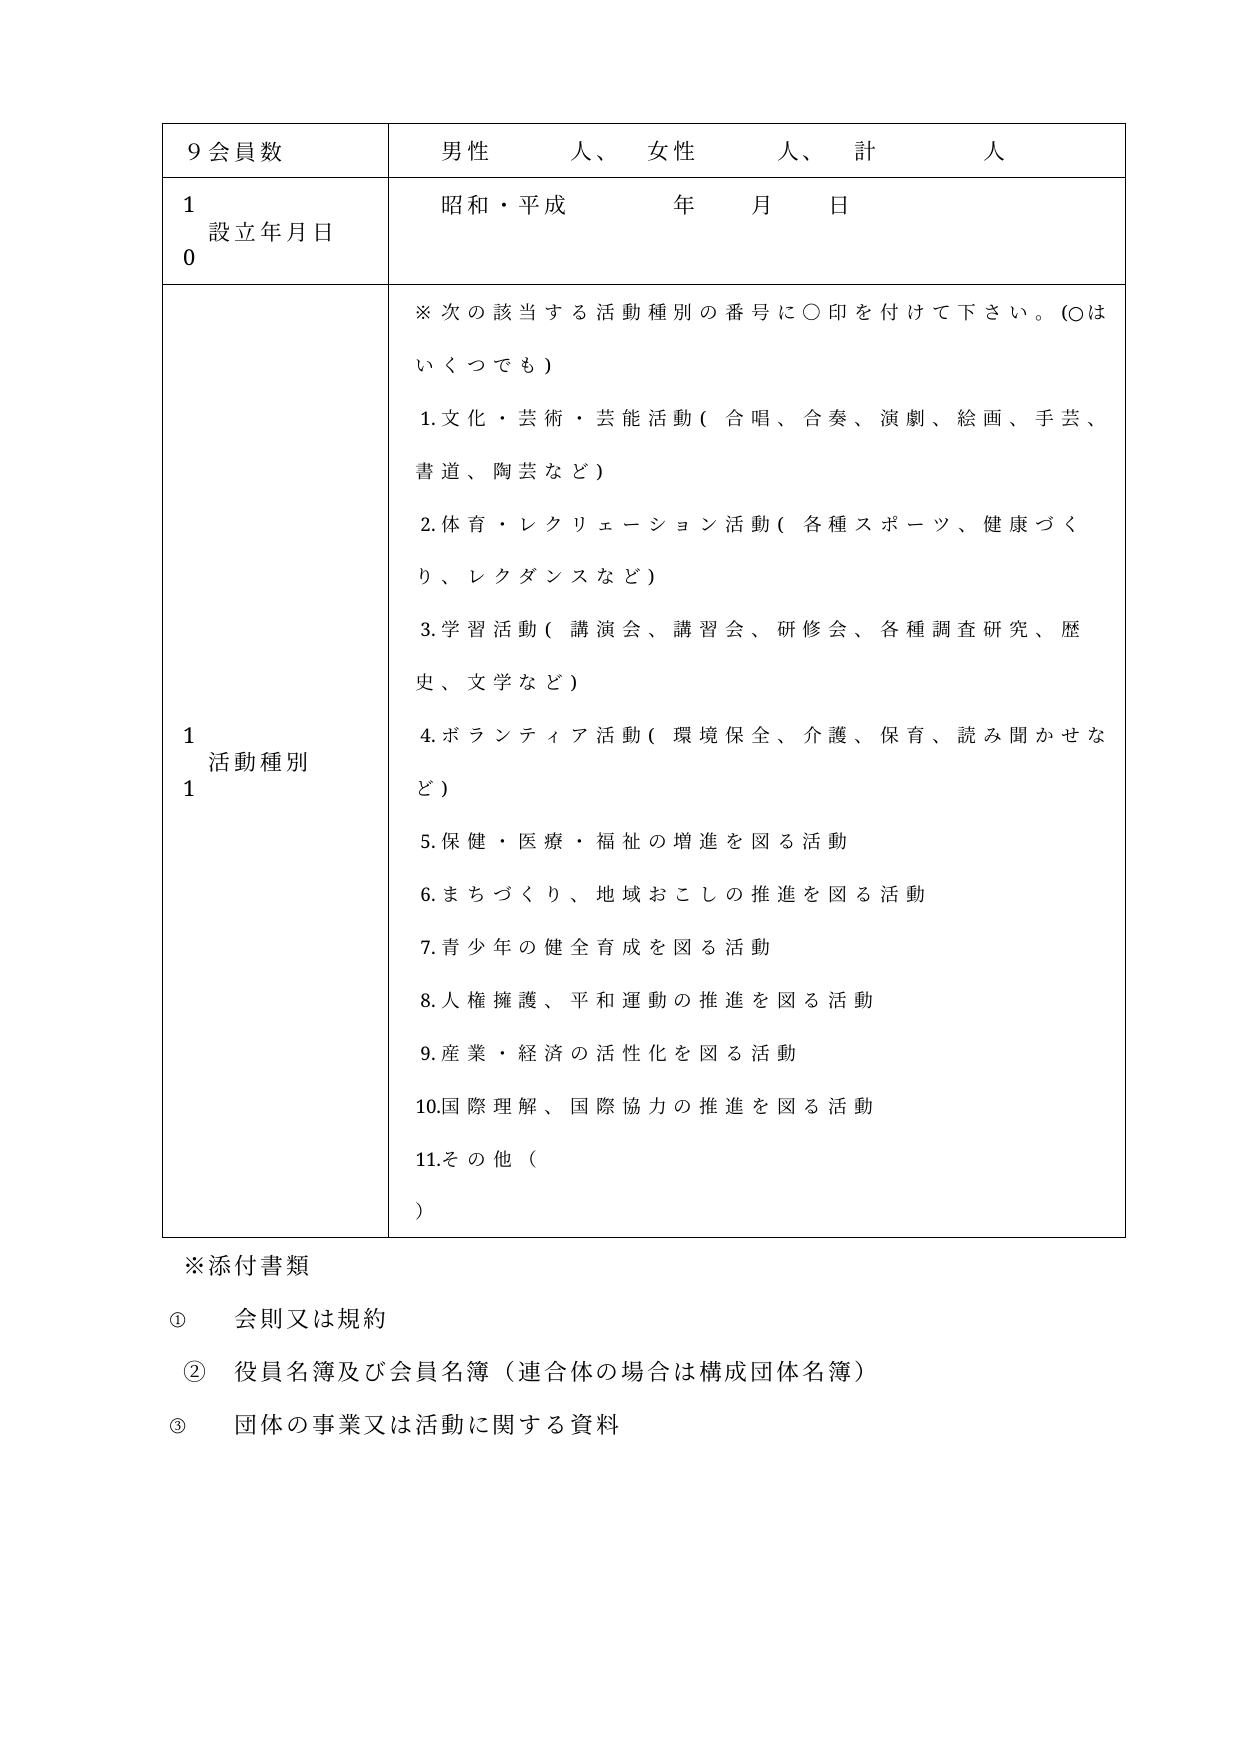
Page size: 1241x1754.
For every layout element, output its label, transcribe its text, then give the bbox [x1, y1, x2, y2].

text ① 会則又は規約 [157, 1291, 1113, 1344]
text ※添付書類 [157, 1238, 1113, 1291]
table_cell 昭和・平成 年 月 日 [389, 178, 1125, 284]
table_cell 10 [163, 178, 201, 284]
table_cell 活動種別 [201, 285, 388, 1237]
text ③ 団体の事業又は活動に関する資料 [157, 1397, 1113, 1450]
table_cell ※次の該当する活動種別の番号に○印を付けて下さい。(○はいくつでも) 1.文化・芸術・芸能活動(合唱、合奏、演劇、絵画、手芸、書道、陶芸など) 2.体育・レクリェーション活動(各種スポーツ、健康づくり、レクダンスなど) 3.学習活動(講演会、講習会、研修会、各種調査研究、歴史、文学など) 4.ボランティア活動(環境保全、介護、保育、読み聞かせなど) 5.保健・医療・福祉の増進を図る活動 6.まちづくり、地域おこしの推進を図る活動 7.青少年の健全育成を図る活動 8.人権擁護、平和運動の推進を図る活動 9.産業・経済の活性化を図る活動 10.国際理解、国際協力の推進を図る活動 11.その他（ ） [389, 285, 1125, 1237]
table_cell 11 [163, 285, 201, 1237]
table_cell 会員数 [201, 124, 388, 177]
text ② 役員名簿及び会員名簿（連合体の場合は構成団体名簿） [157, 1344, 1113, 1397]
table_cell ９ [163, 124, 201, 177]
table_cell 設立年月日 [201, 178, 388, 284]
table_cell 男性 人、 女性 人、 計 人 [389, 124, 1125, 177]
